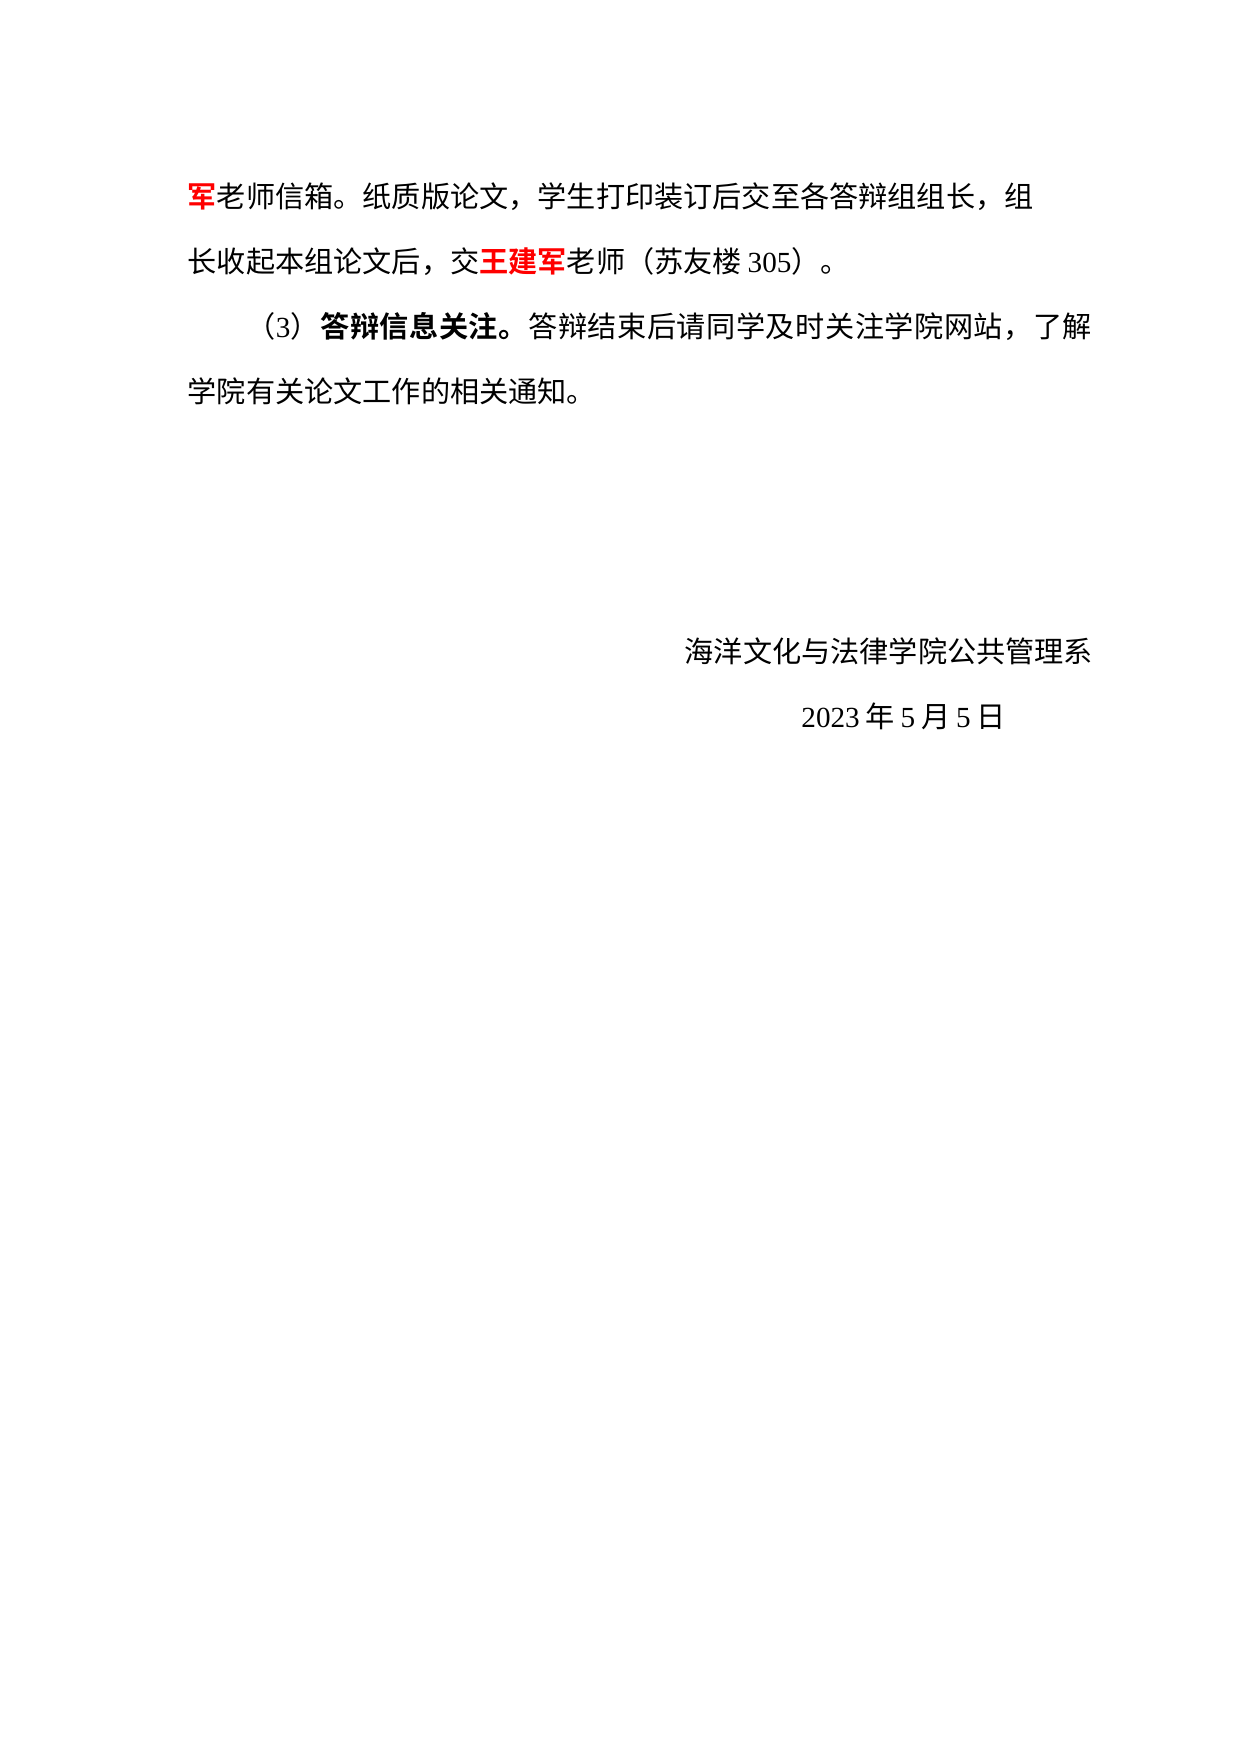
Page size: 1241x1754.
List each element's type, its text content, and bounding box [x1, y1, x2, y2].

text 海洋文化与法律学院公共管理系 [187, 617, 1093, 682]
text （3）答辩信息关注。答辩结束后请同学及时关注学院网站，了解学院有关论文工作的相关通知。 [187, 292, 1093, 422]
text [187, 162, 1034, 292]
text 2023年5月5日 [187, 682, 1005, 747]
